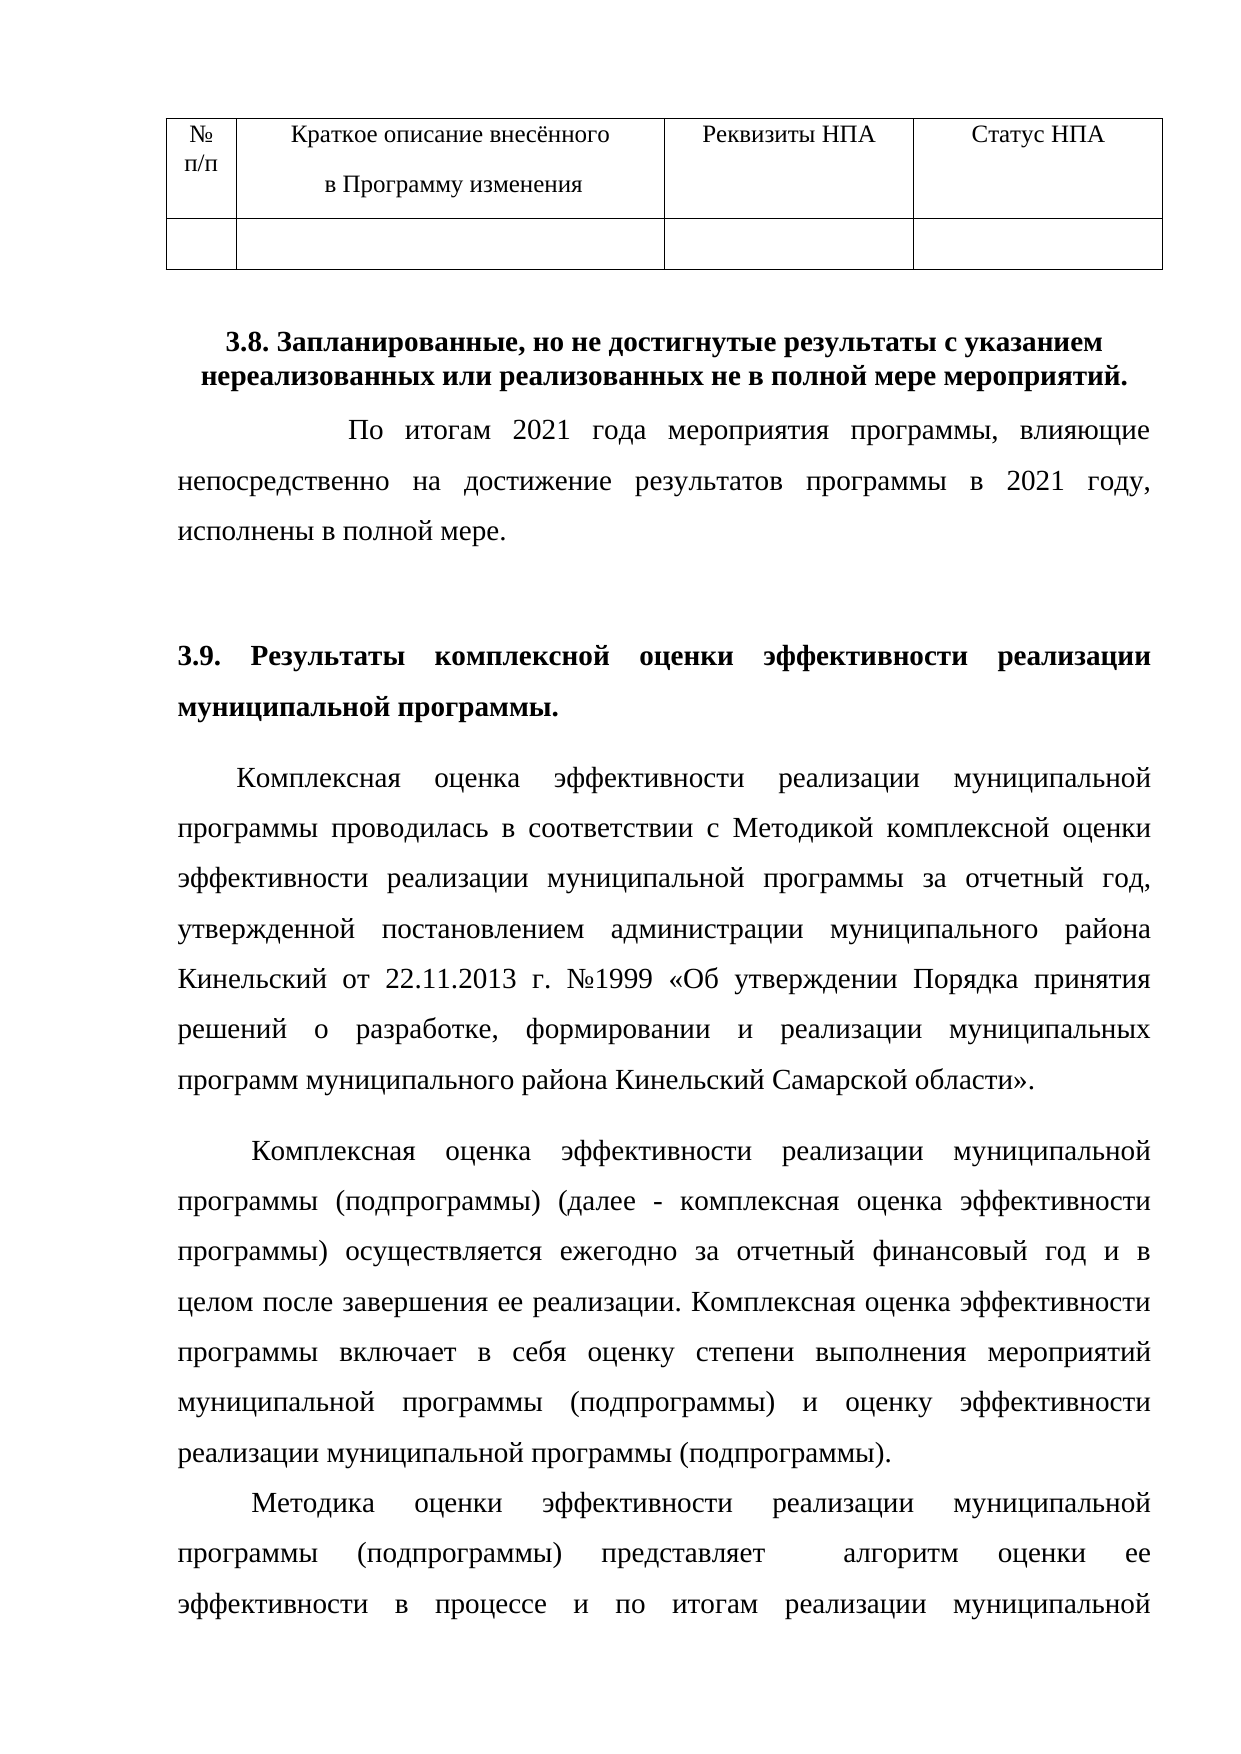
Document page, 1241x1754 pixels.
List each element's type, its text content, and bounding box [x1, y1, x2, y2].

table_header Краткое описание внесённого в Программу изменения [237, 119, 664, 218]
table_header Реквизиты НПА [665, 119, 913, 218]
text Комплексная оценка эффективности реализации муниципальной программы (подпрограммы) (далее - комплексная оценка эффективности программы) осуществляется ежегодно за отчетный финансовый год и в целом после завершения ее реализации. Комплексная оценка эффективности программы включает в себя оценку степени выполнения мероприятий муниципальной программы (подпрограммы) и оценку эффективности реализации муниципальной программы (подпрограммы). [177, 1133, 1152, 1468]
text Комплексная оценка эффективности реализации муниципальной программы проводилась в соответствии с Методикой комплексной оценки эффективности реализации муниципальной программы за отчетный год, утвержденной постановлением администрации муниципального района Кинельский от 22.11.2013 г. №1999 «Об утверждении Порядка принятия решений о разработке, формировании и реализации муниципальных программ муниципального района Кинельский Самарской области». [177, 760, 1152, 1095]
table_header Статус НПА [914, 119, 1162, 218]
table_cell [665, 219, 913, 269]
text По итогам 2021 года мероприятия программы, влияющие непосредственно на достижение результатов программы в 2021 году, исполнены в полной мере. [177, 412, 1152, 546]
text 3.9. Результаты комплексной оценки эффективности реализации муниципальной программы. [177, 638, 1152, 722]
table_cell [914, 219, 1162, 269]
table_header № п/п [167, 119, 236, 218]
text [177, 1485, 1152, 1619]
table_cell [237, 219, 664, 269]
table_cell [167, 219, 236, 269]
text 3.8. Запланированные, но не достигнутые результаты с указанием нереализованных или реализованных не в полной мере мероприятий. [177, 324, 1152, 391]
